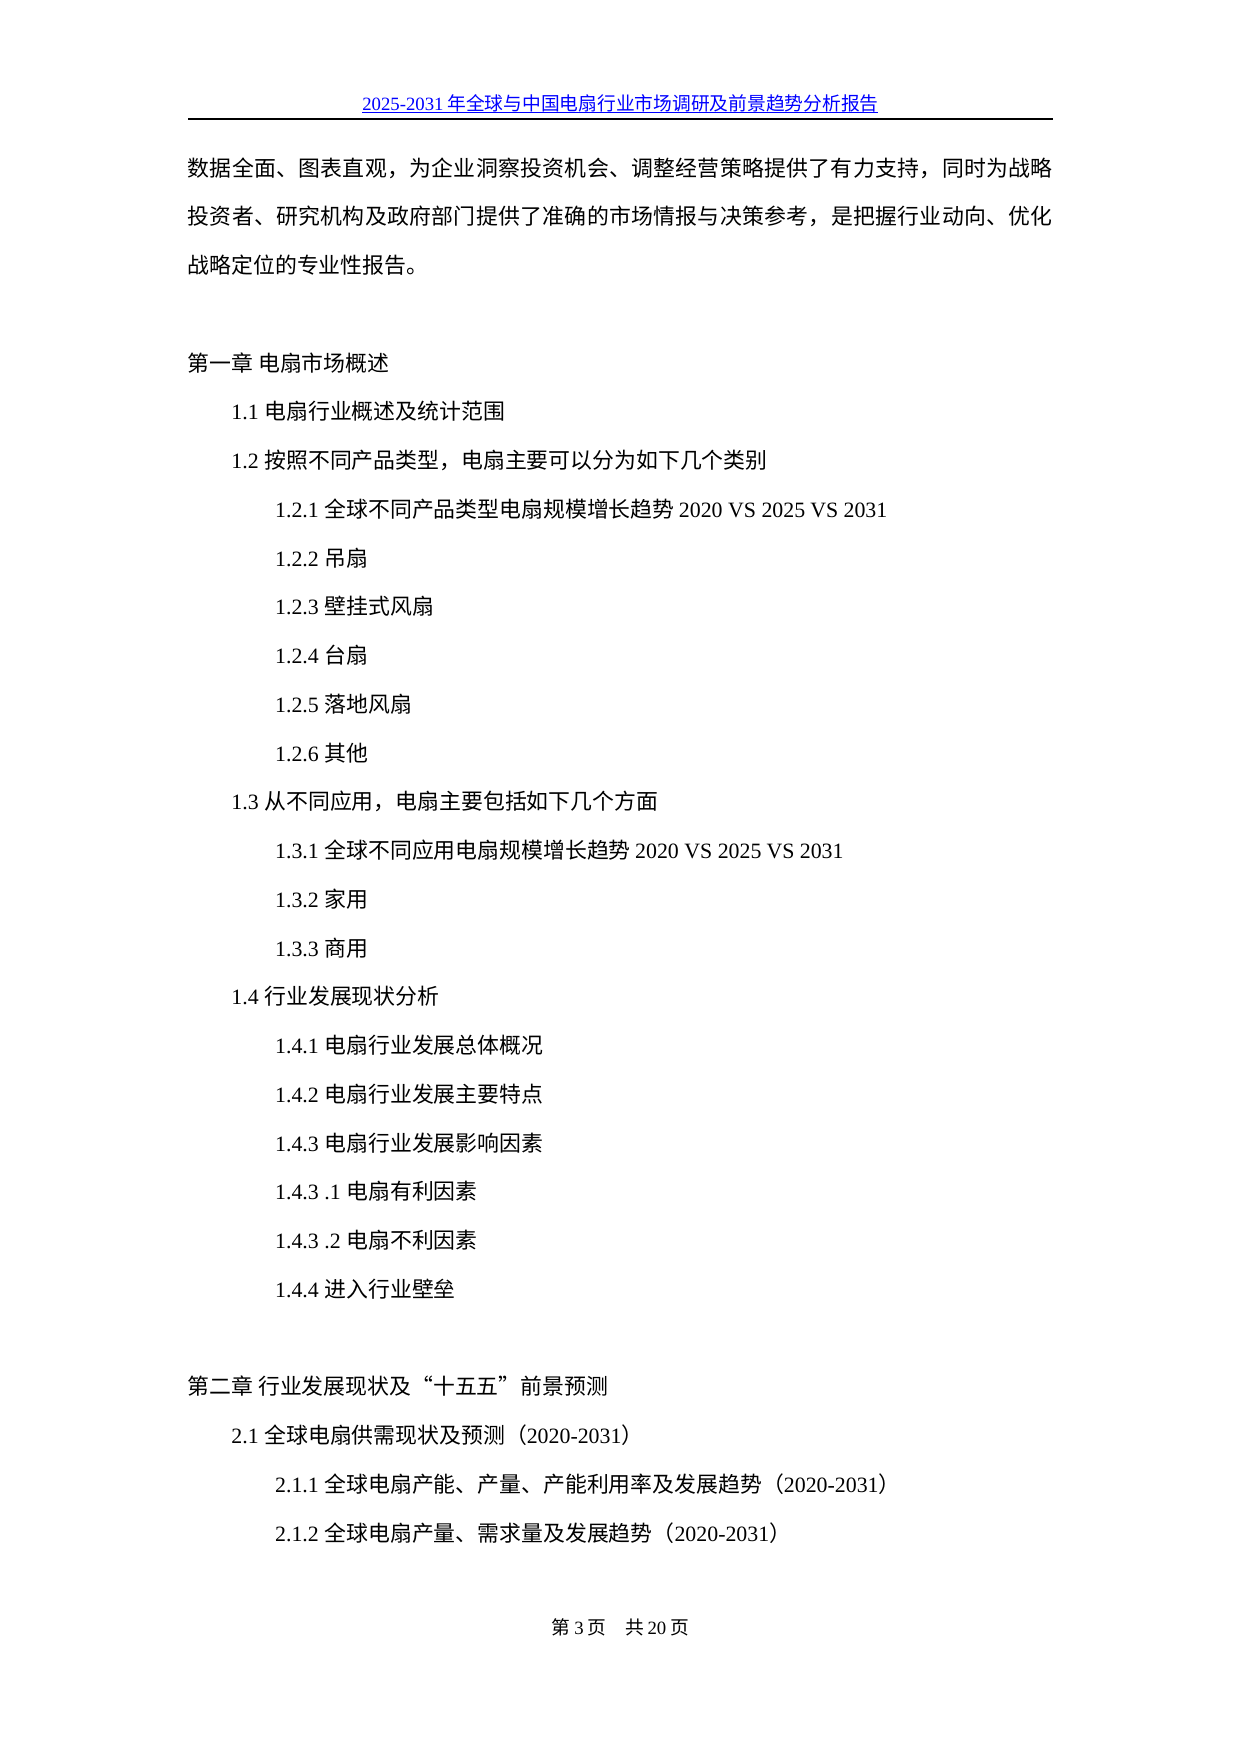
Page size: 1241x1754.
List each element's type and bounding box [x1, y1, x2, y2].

text [187, 150, 1053, 1548]
